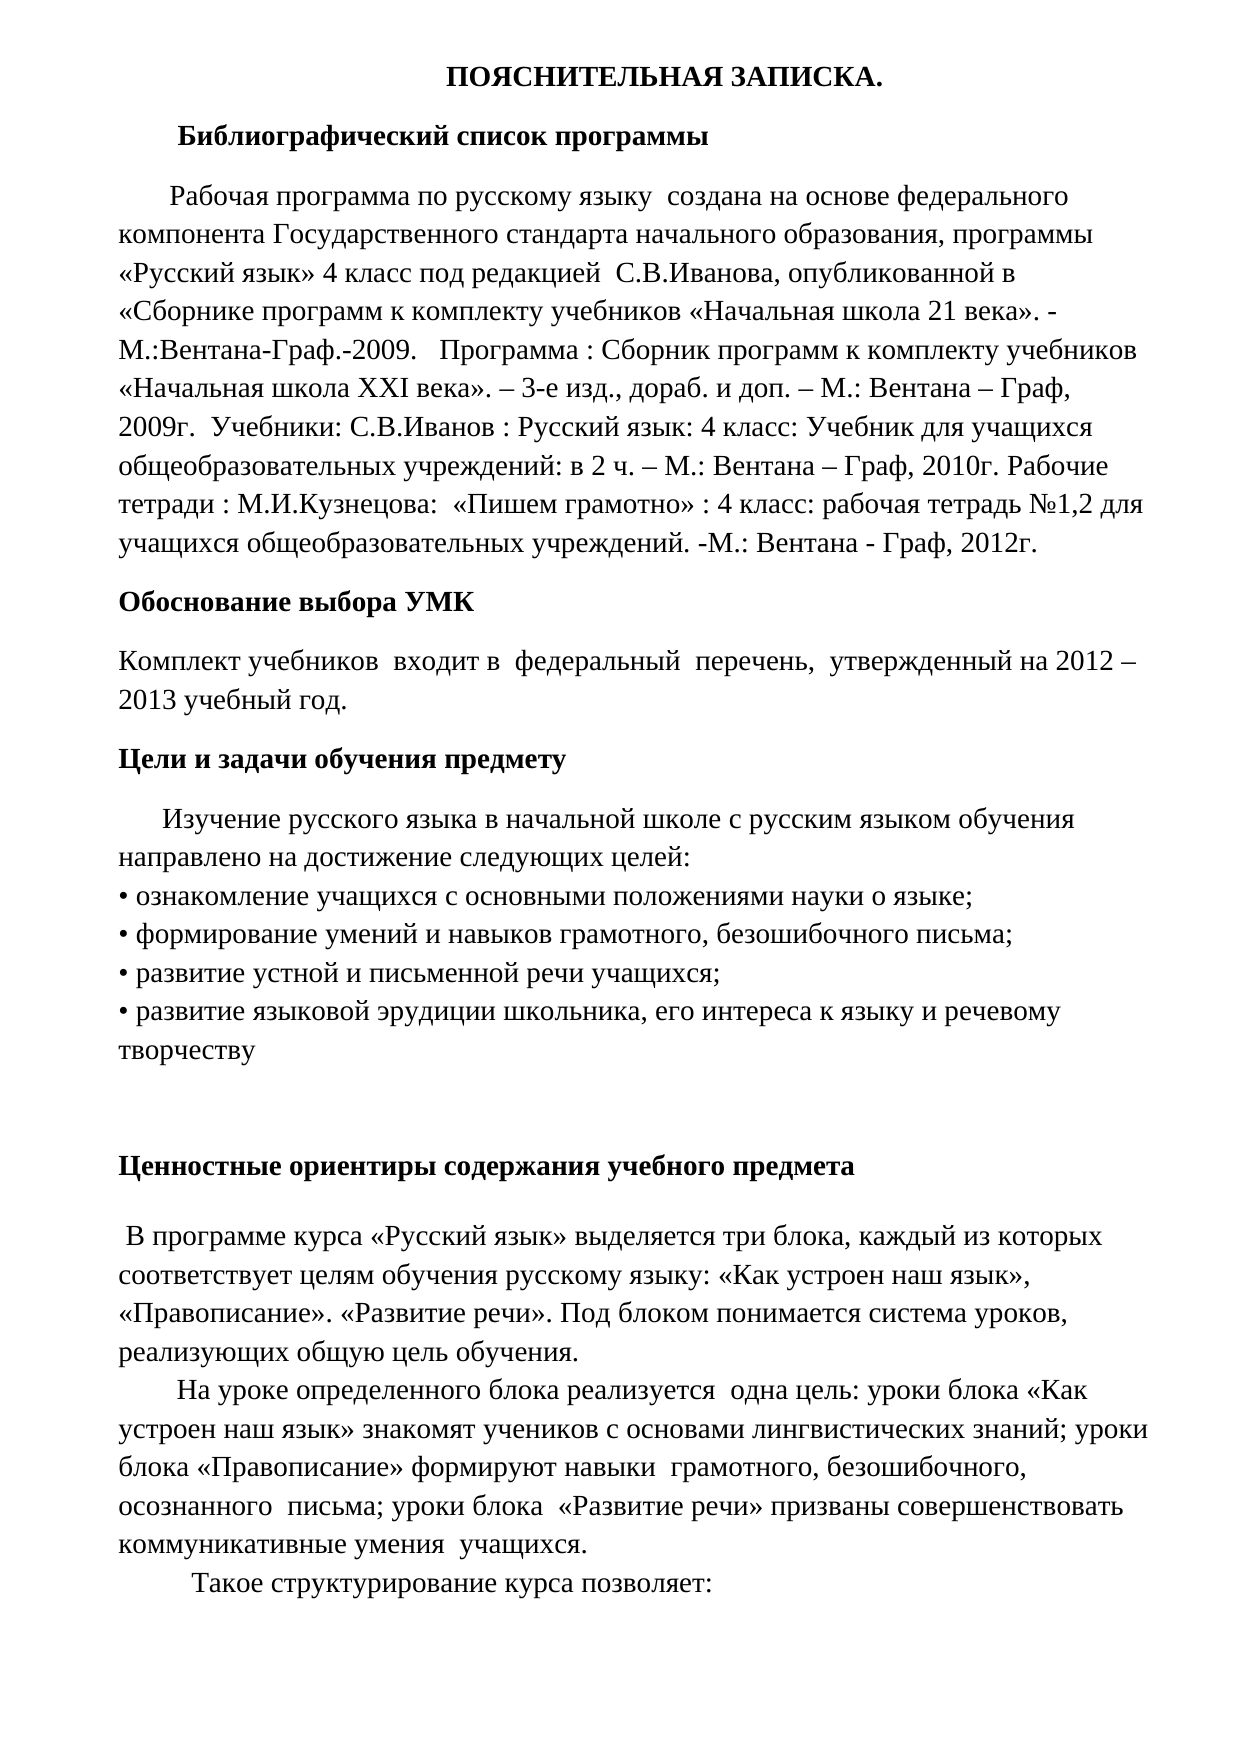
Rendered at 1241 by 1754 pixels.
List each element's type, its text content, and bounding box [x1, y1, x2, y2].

text Такое структурирование курса позволяет: [118, 1565, 1152, 1599]
text Комплект учебников входит в федеральный перечень, утвержденный на 2012 – 2013 учебный год. [118, 643, 1152, 716]
text • ознакомление учащихся с основными положениями науки о языке; [118, 878, 1152, 911]
text • формирование умений и навыков грамотного, безошибочного письма; [118, 916, 1152, 950]
text Изучение русского языка в начальной школе с русским языком обучения направлено на достижение следующих целей: [118, 801, 1152, 873]
text Ценностные ориентиры содержания учебного предмета [118, 1148, 1152, 1181]
text В программе курса «Русский язык» выделяется три блока, каждый из которых соответствует целям обучения русскому языку: «Как устроен наш язык», «Правописание». «Развитие речи». Под блоком понимается система уроков, реализующих общую цель обучения. На уроке определенного блока реализуется одна цель: уроки блока «Как устроен наш язык» знакомят учеников с основами лингвистических знаний; уроки блока «Правописание» формируют навыки грамотного, безошибочного, осознанного письма; уроки блока «Развитие речи» призваны совершенствовать коммуникативные умения учащихся. [118, 1218, 1152, 1560]
text ПОЯСНИТЕЛЬНАЯ ЗАПИСКА. [177, 59, 1152, 93]
text • развитие устной и письменной речи учащихся; [118, 955, 1152, 988]
text Рабочая программа по русскому языку создана на основе федерального компонента Государственного стандарта начального образования, программы «Русский язык» 4 класс под редакцией С.В.Иванова, опубликованной в «Сборнике программ к комплекту учебников «Начальная школа 21 века». - М.:Вентана-Граф.-2009. Программа : Сборник программ к комплекту учебников «Начальная школа XXI века». – 3-е изд., дораб. и доп. – М.: Вентана – Граф, 2009г. Учебники: С.В.Иванов : Русский язык: 4 класс: Учебник для учащихся общеобразовательных учреждений: в 2 ч. – М.: Вентана – Граф, 2010г. Рабочие тетради : М.И.Кузнецова: «Пишем грамотно» : 4 класс: рабочая тетрадь №1,2 для учащихся общеобразовательных учреждений. -М.: Вентана - Граф, 2012г. [118, 178, 1152, 558]
text Библиографический список программы [177, 118, 1152, 152]
text Цели и задачи обучения предмету [118, 741, 1152, 775]
text • развитие языковой эрудиции школьника, его интереса к языку и речевому творчеству [118, 993, 1152, 1066]
text Обоснование выбора УМК [118, 584, 1152, 618]
